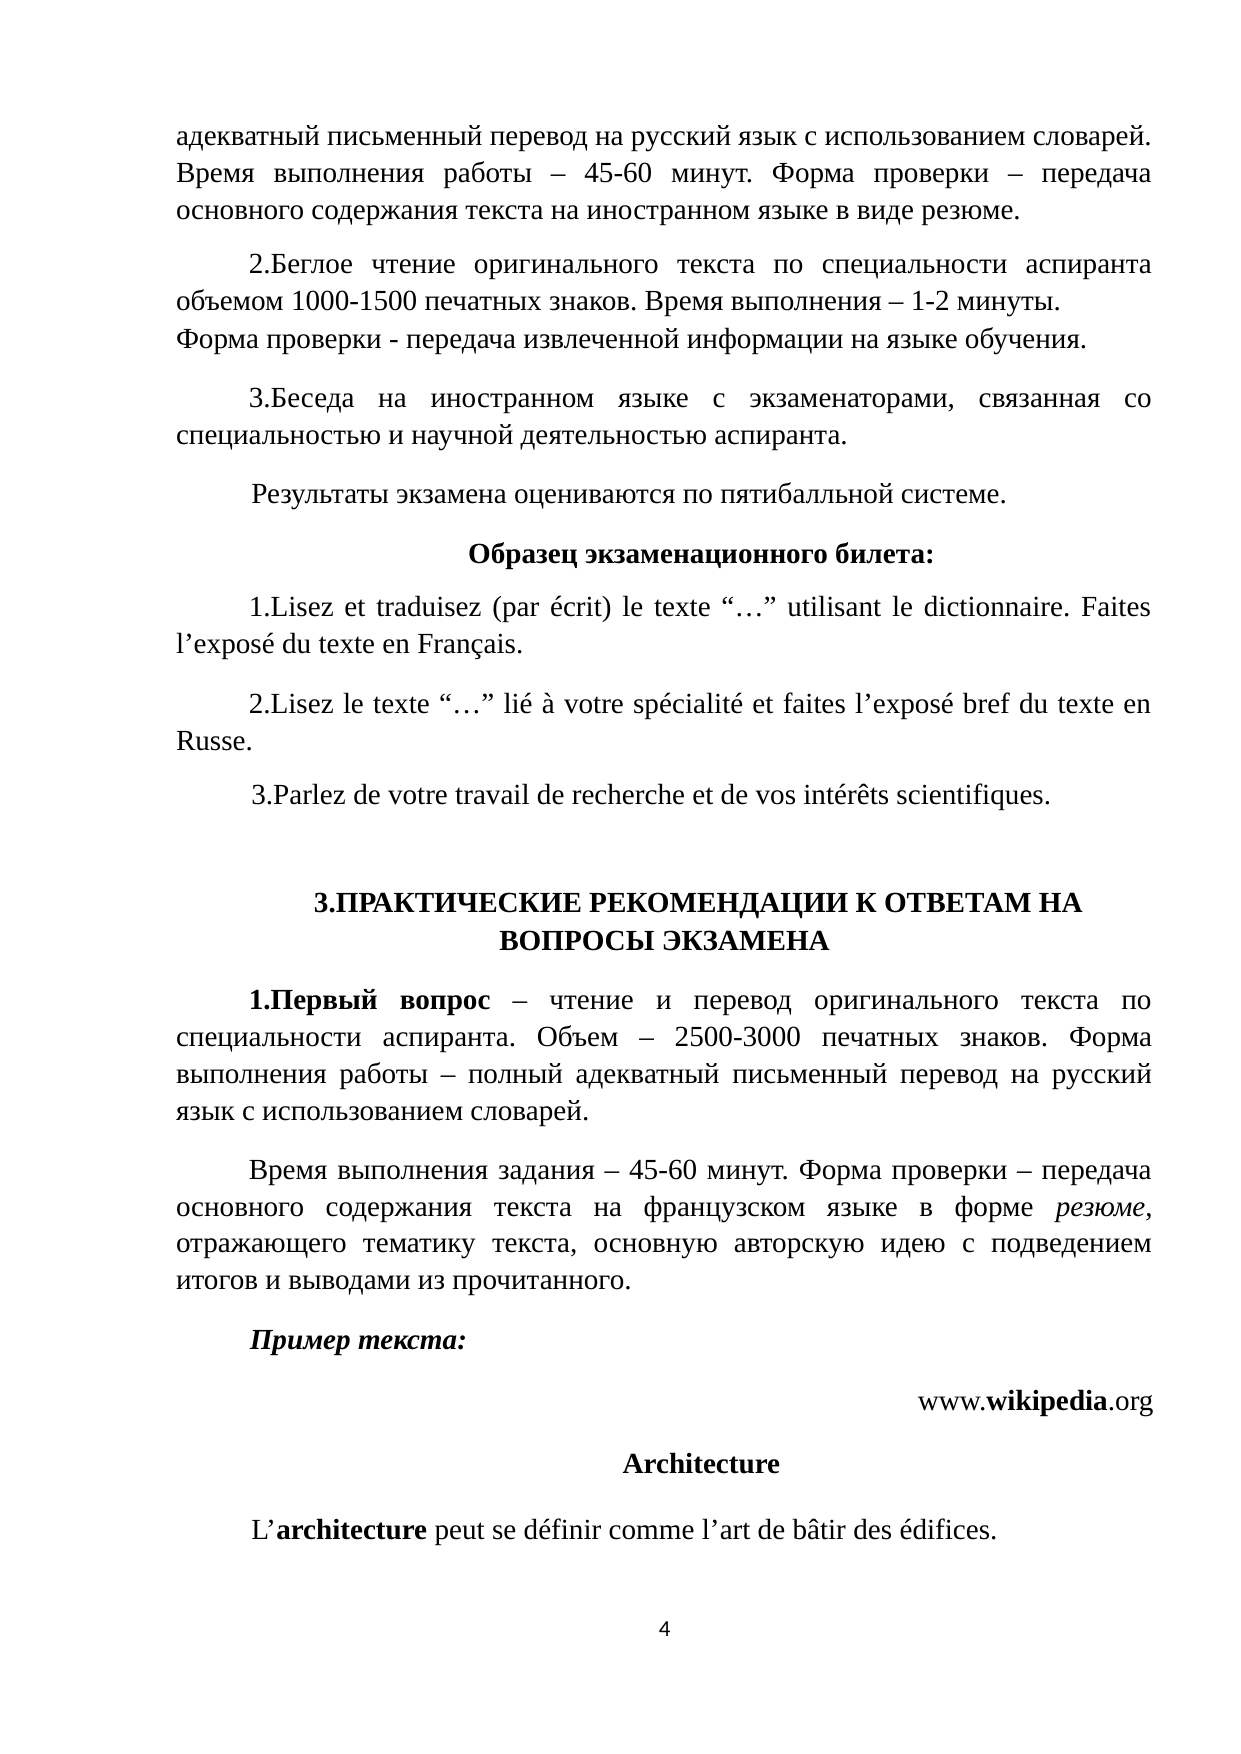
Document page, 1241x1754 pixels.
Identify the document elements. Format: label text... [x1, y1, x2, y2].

text www.wikipedia.org [177, 1383, 1153, 1417]
subtitle 3.ПРАКТИЧЕСКИЕ РЕКОМЕНДАЦИИ К ОТВЕТАМ НА ВОПРОСЫ ЭКЗАМЕНА [314, 885, 1166, 957]
text 1.Первый вопрос – чтение и перевод оригинального текста по специальности аспиранта. Объем – 2500-3000 печатных знаков. Форма выполнения работы – полный адекватный письменный перевод на русский язык с использованием словарей. [176, 982, 1152, 1126]
text L’architecture peut se définir comme l’art de bâtir des édifices. [251, 1512, 1152, 1545]
text Время выполнения задания – 45-60 минут. Форма проверки – передача основного содержания текста на французском языке в форме резюме, отражающего тематику текста, основную авторскую идею с подведением итогов и выводами из прочитанного. [176, 1152, 1152, 1296]
text 2.Lisez le texte “…” lié à votre spécialité et faites l’exposé bref du texte en Russe. [176, 686, 1152, 756]
text 3.Беседа на иностранном языке с экзаменаторами, связанная со специальностью и научной деятельностью аспиранта. [176, 380, 1152, 451]
text Образец экзаменационного билета: [237, 536, 1166, 569]
text 2.Беглое чтение оригинального текста по специальности аспиранта объемом 1000-1500 печатных знаков. Время выполнения – 1-2 минуты. [176, 246, 1152, 316]
text Пример текста: [249, 1322, 1166, 1355]
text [176, 118, 1152, 226]
text 1.Lisez et traduisez (par écrit) le texte “…” utilisant le dictionnaire. Faites l’exposé du texte en Français. [176, 589, 1152, 660]
subtitle Architecture [237, 1446, 1166, 1479]
text Форма проверки - передача извлеченной информации на языке обучения. [176, 321, 1152, 354]
text 3.Parlez de votre travail de recherche et de vos intérêts scientifiques. [251, 777, 1152, 811]
text Результаты экзамена оцениваются по пятибалльной системе. [251, 476, 1152, 510]
